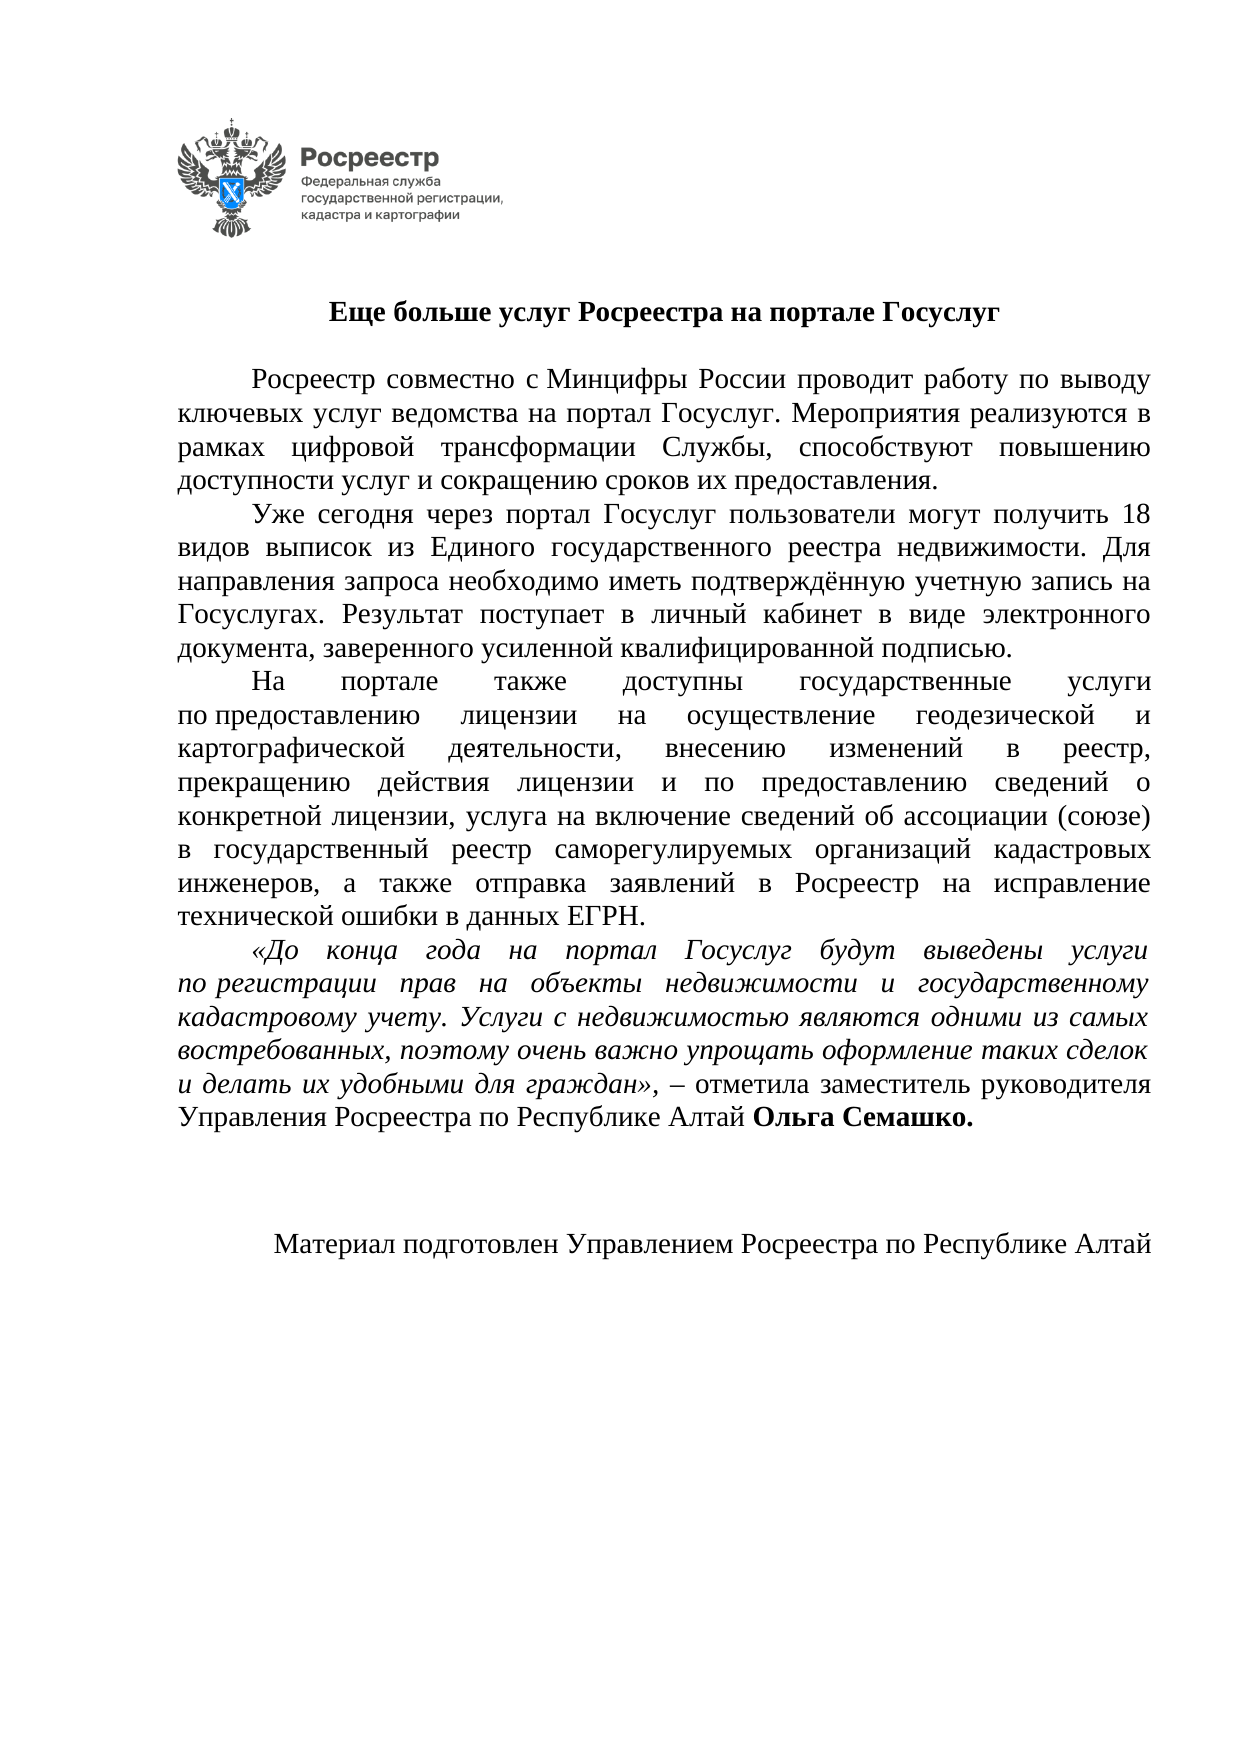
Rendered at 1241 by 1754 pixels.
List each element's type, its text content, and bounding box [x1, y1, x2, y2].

text На портале также доступны государственные услуги по предоставлению лицензии на осуществление геодезической и картографической деятельности, внесению изменений в реестр, прекращению действия лицензии и по предоставлению сведений о конкретной лицензии, услуга на включение сведений об ассоциации (союзе) в государственный реестр саморегулируемых организаций кадастровых инженеров, а также отправка заявлений в Росреестр на исправление технической ошибки в данных ЕГРН. [177, 663, 1152, 932]
text Росреестр совместно с Минцифры России проводит работу по выводу ключевых услуг ведомства на портал Госуслуг. Мероприятия реализуются в рамках цифровой трансформации Службы, способствуют повышению доступности услуг и сокращению сроков их предоставления. [177, 362, 1152, 496]
picture [177, 118, 503, 238]
text Еще больше услуг Росреестра на портале Госуслуг [177, 294, 1152, 328]
text «До конца года на портал Госуслуг будут выведены услуги по регистрации прав на объекты недвижимости и государственному кадастровому учету. Услуги с недвижимостью являются одними из самых востребованных, поэтому очень важно упрощать оформление таких сделок и делать их удобными для граждан», – отметила заместитель руководителя Управления Росреестра по Республике Алтай Ольга Семашко. [177, 932, 1152, 1133]
text Уже сегодня через портал Госуслуг пользователи могут получить 18 видов выписок из Единого государственного реестра недвижимости. Для направления запроса необходимо иметь подтверждённую учетную запись на Госуслугах. Результат поступает в личный кабинет в виде электронного документа, заверенного усиленной квалифицированной подписью. [177, 496, 1152, 663]
text Материал подготовлен Управлением Росреестра по Республике Алтай [177, 1226, 1152, 1259]
